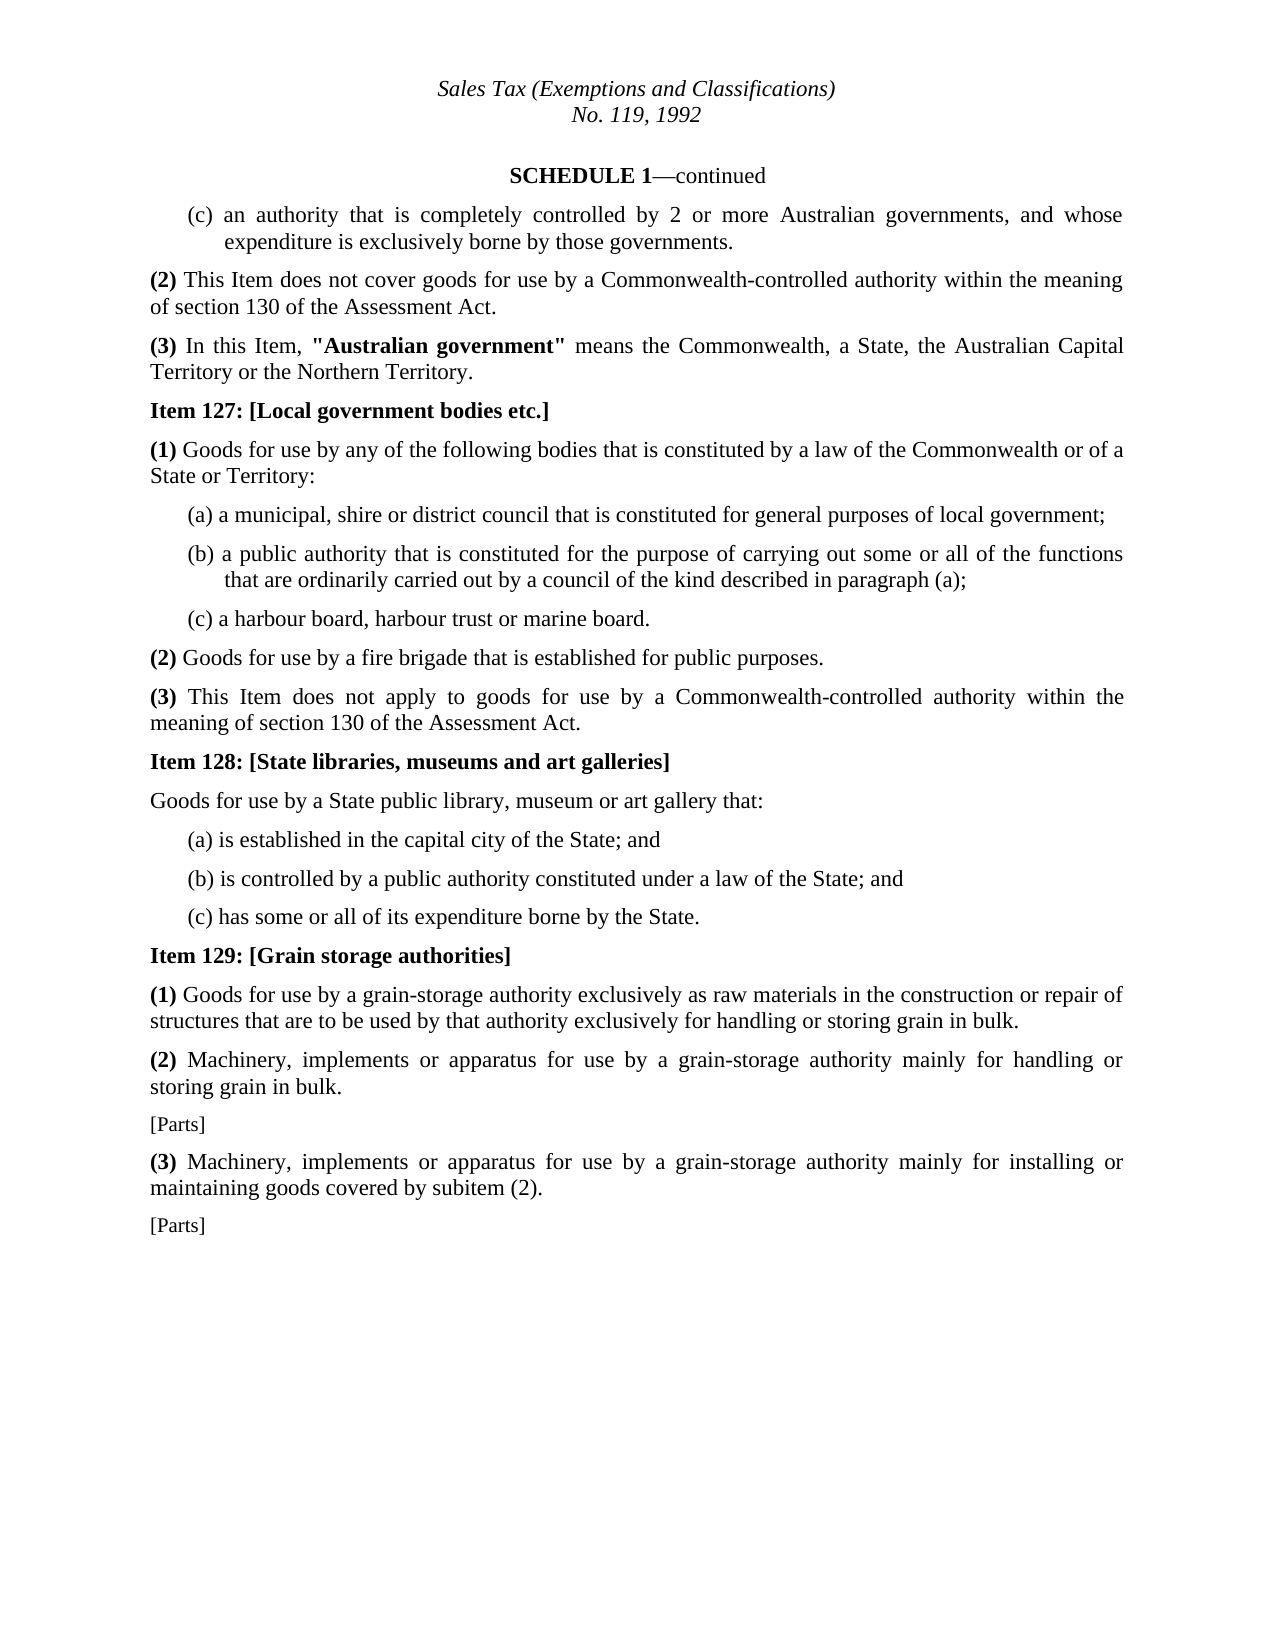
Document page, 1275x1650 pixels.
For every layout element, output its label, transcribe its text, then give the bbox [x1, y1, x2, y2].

text (2) Goods for use by a fire brigade that is established for public purposes. [150, 644, 1125, 670]
text (1) Goods for use by any of the following bodies that is constituted by a law of the Commonwealth or of a State or Territory: [150, 436, 1125, 488]
text (c) a harbour board, harbour trust or marine board. [187, 605, 1125, 631]
text (2) Machinery, implements or apparatus for use by a grain-storage authority mainly for handling or storing grain in bulk. [150, 1046, 1125, 1099]
text (b) a public authority that is constituted for the purpose of carrying out some or all of the functions that are ordinarily carried out by a council of the kind described in paragraph (a); [187, 540, 1125, 593]
text (c) has some or all of its expenditure borne by the State. [187, 903, 1125, 930]
text [Parts] [150, 1213, 1125, 1237]
text (1) Goods for use by a grain-storage authority exclusively as raw materials in the construction or repair of structures that are to be used by that authority exclusively for handling or storing grain in bulk. [150, 981, 1125, 1034]
text (a) a municipal, shire or district council that is constituted for general purposes of local government; [187, 501, 1125, 527]
text (c) an authority that is completely controlled by 2 or more Australian governments, and whose expenditure is exclusively borne by those governments. [187, 201, 1125, 254]
text (3) In this Item, "Australian government" means the Commonwealth, a State, the Australian Capital Territory or the Northern Territory. [150, 332, 1125, 384]
text Item 127: [Local government bodies etc.] [150, 397, 1125, 423]
text Item 129: [Grain storage authorities] [150, 942, 1125, 969]
text (2) This Item does not cover goods for use by a Commonwealth-controlled authority within the meaning of section 130 of the Assessment Act. [150, 267, 1125, 319]
text Item 128: [State libraries, museums and art galleries] [150, 748, 1125, 774]
text SCHEDULE 1—continued [150, 162, 1125, 189]
text Goods for use by a State public library, museum or art gallery that: [150, 787, 1125, 813]
text (3) Machinery, implements or apparatus for use by a grain-storage authority mainly for installing or maintaining goods covered by subitem (2). [150, 1148, 1125, 1201]
text (b) is controlled by a public authority constituted under a law of the State; and [187, 864, 1125, 891]
text (3) This Item does not apply to goods for use by a Commonwealth-controlled authority within the meaning of section 130 of the Assessment Act. [150, 683, 1125, 736]
text [Parts] [150, 1112, 1125, 1136]
text (a) is established in the capital city of the State; and [187, 826, 1125, 852]
